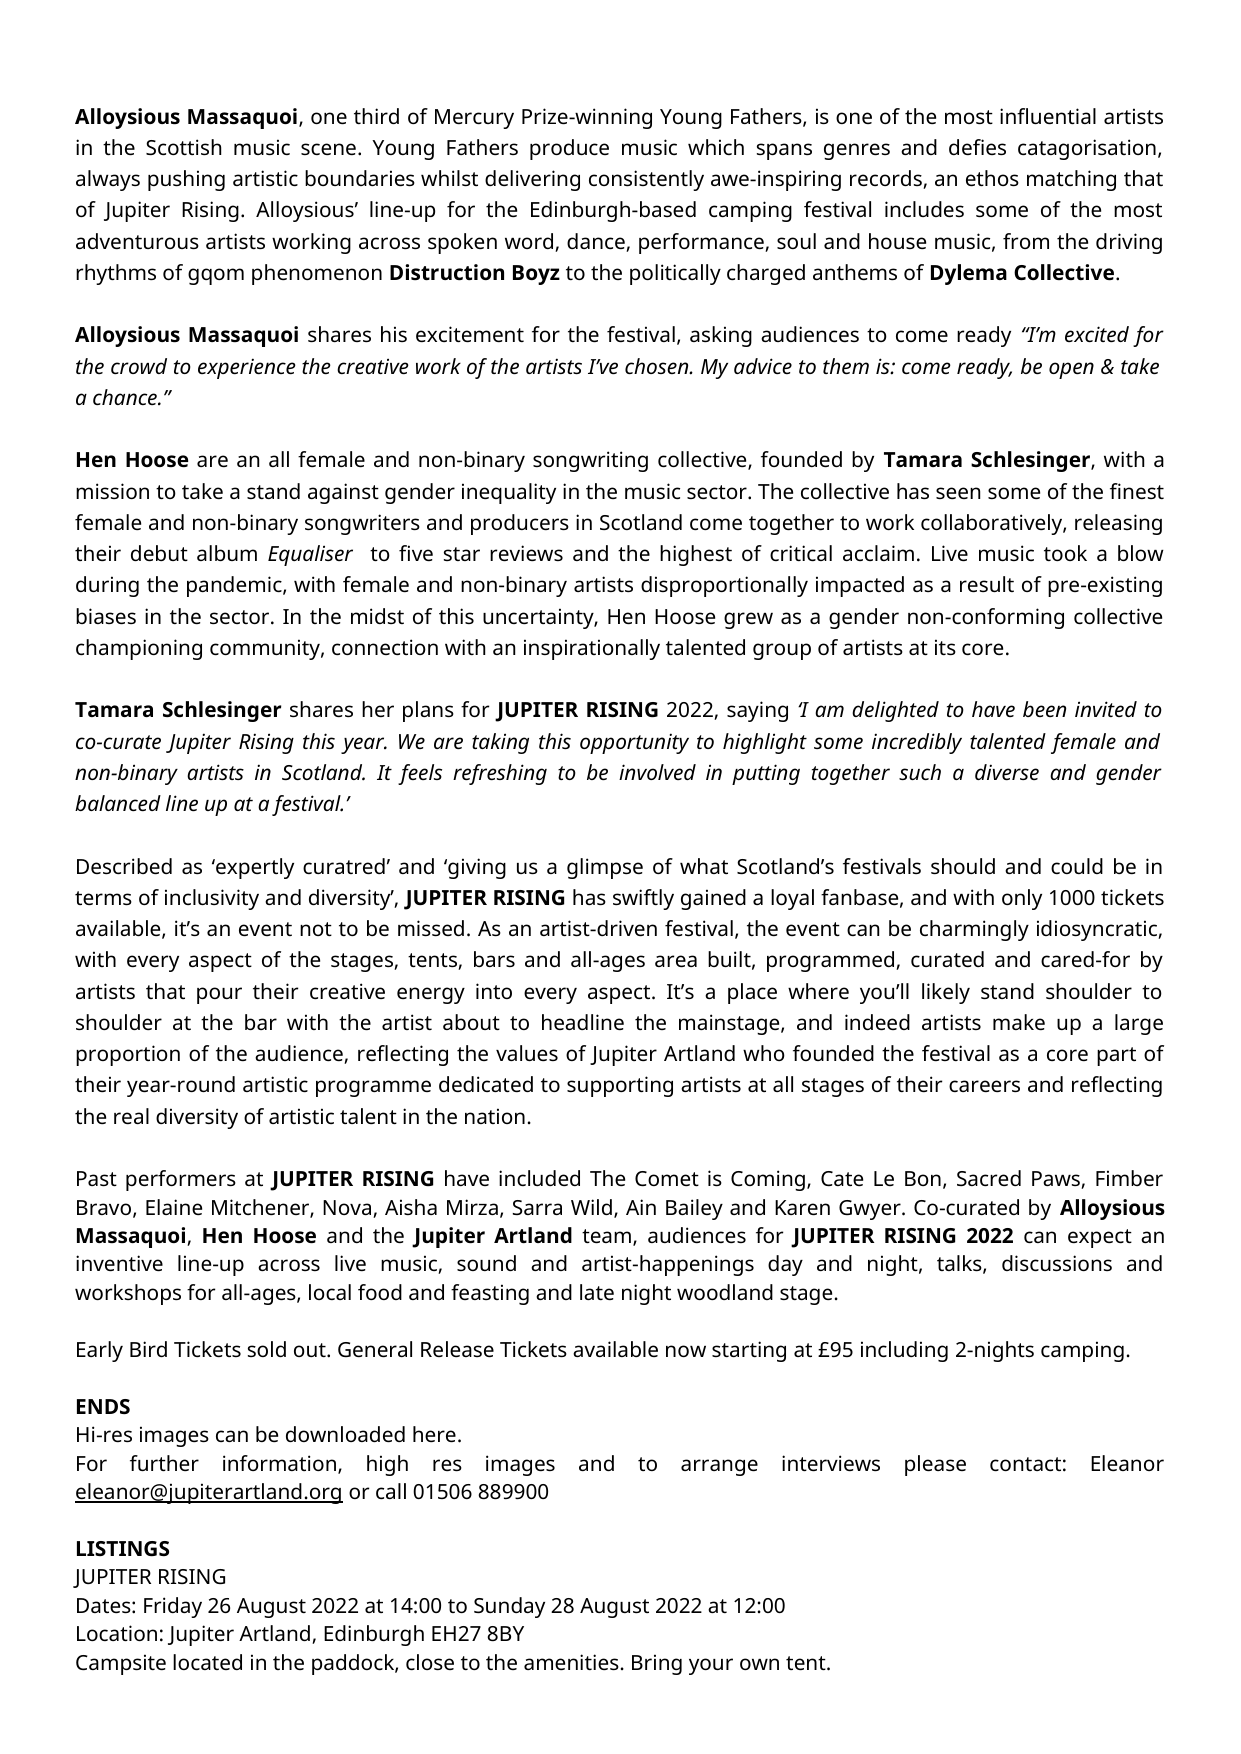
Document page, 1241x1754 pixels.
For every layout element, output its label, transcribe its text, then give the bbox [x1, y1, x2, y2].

text JUPITER RISING [75, 1562, 1165, 1591]
text Hen Hoose are an all female and non-binary songwriting collective, founded by Tamara Schlesinger, with a mission to take a stand against gender inequality in the music sector. The collective has seen some of the finest female and non-binary songwriters and producers in Scotland come together to work collaboratively, releasing their debut album Equaliser to five star reviews and the highest of critical acclaim. Live music took a blow during the pandemic, with female and non-binary artists disproportionally impacted as a result of pre-existing biases in the sector. In the midst of this uncertainty, Hen Hoose grew as a gender non-conforming collective championing community, connection with an inspirationally talented group of artists at its core. [75, 446, 1165, 661]
text Campsite located in the paddock, close to the amenities. Bring your own tent. [75, 1648, 1165, 1676]
text Tamara Schlesinger shares her plans for JUPITER RISING 2022, saying ‘I am delighted to have been invited to co-curate Jupiter Rising this year. We are taking this opportunity to highlight some incredibly talented female and non-binary artists in Scotland. It feels refreshing to be involved in putting together such a diverse and gender balanced line up at a festival.’ [75, 696, 1165, 818]
text Dates: Friday 26 August 2022 at 14:00 to Sunday 28 August 2022 at 12:00 [75, 1591, 1165, 1619]
text Alloysious Massaquoi shares his excitement for the festival, asking audiences to come ready “I’m excited for the crowd to experience the creative work of the artists I’ve chosen. My advice to them is: come ready, be open & take a chance.” [75, 321, 1165, 411]
text For further information, high res images and to arrange interviews please contact: Eleanor eleanor@jupiterartland.org or call 01506 889900 [75, 1449, 1165, 1506]
text Described as ‘expertly curatred’ and ‘giving us a glimpse of what Scotland’s festivals should and could be in terms of inclusivity and diversity’, JUPITER RISING has swiftly gained a loyal fanbase, and with only 1000 tickets available, it’s an event not to be missed. As an artist-driven festival, the event can be charmingly idiosyncratic, with every aspect of the stages, tents, bars and all-ages area built, programmed, curated and cared-for by artists that pour their creative energy into every aspect. It’s a place where you’ll likely stand shoulder to shoulder at the bar with the artist about to headline the mainstage, and indeed artists make up a large proportion of the audience, reflecting the values of Jupiter Artland who founded the festival as a core part of their year-round artistic programme dedicated to supporting artists at all stages of their careers and reflecting the real diversity of artistic talent in the nation. [75, 852, 1165, 1130]
text LISTINGS [75, 1534, 1165, 1562]
text Past performers at JUPITER RISING have included The Comet is Coming, Cate Le Bon, Sacred Paws, Fimber Bravo, Elaine Mitchener, Nova, Aisha Mirza, Sarra Wild, Ain Bailey and Karen Gwyer. Co-curated by Alloysious Massaquoi, Hen Hoose and the Jupiter Artland team, audiences for JUPITER RISING 2022 can expect an inventive line-up across live music, sound and artist-happenings day and night, talks, discussions and workshops for all-ages, local food and feasting and late night woodland stage. [75, 1164, 1165, 1306]
text Early Bird Tickets sold out. General Release Tickets available now starting at £95 including 2-nights camping. [75, 1335, 1165, 1363]
text Alloysious Massaquoi, one third of Mercury Prize-winning Young Fathers, is one of the most influential artists in the Scottish music scene. Young Fathers produce music which spans genres and defies catagorisation, always pushing artistic boundaries whilst delivering consistently awe-inspiring records, an ethos matching that of Jupiter Rising. Alloysious’ line-up for the Edinburgh-based camping festival includes some of the most adventurous artists working across spoken word, dance, performance, soul and house music, from the driving rhythms of gqom phenomenon Distruction Boyz to the politically charged anthems of Dylema Collective. [75, 102, 1165, 286]
text Location: Jupiter Artland, Edinburgh EH27 8BY [75, 1619, 1165, 1648]
text ENDS [75, 1392, 1165, 1420]
text Hi-res images can be downloaded here. [75, 1420, 1165, 1449]
